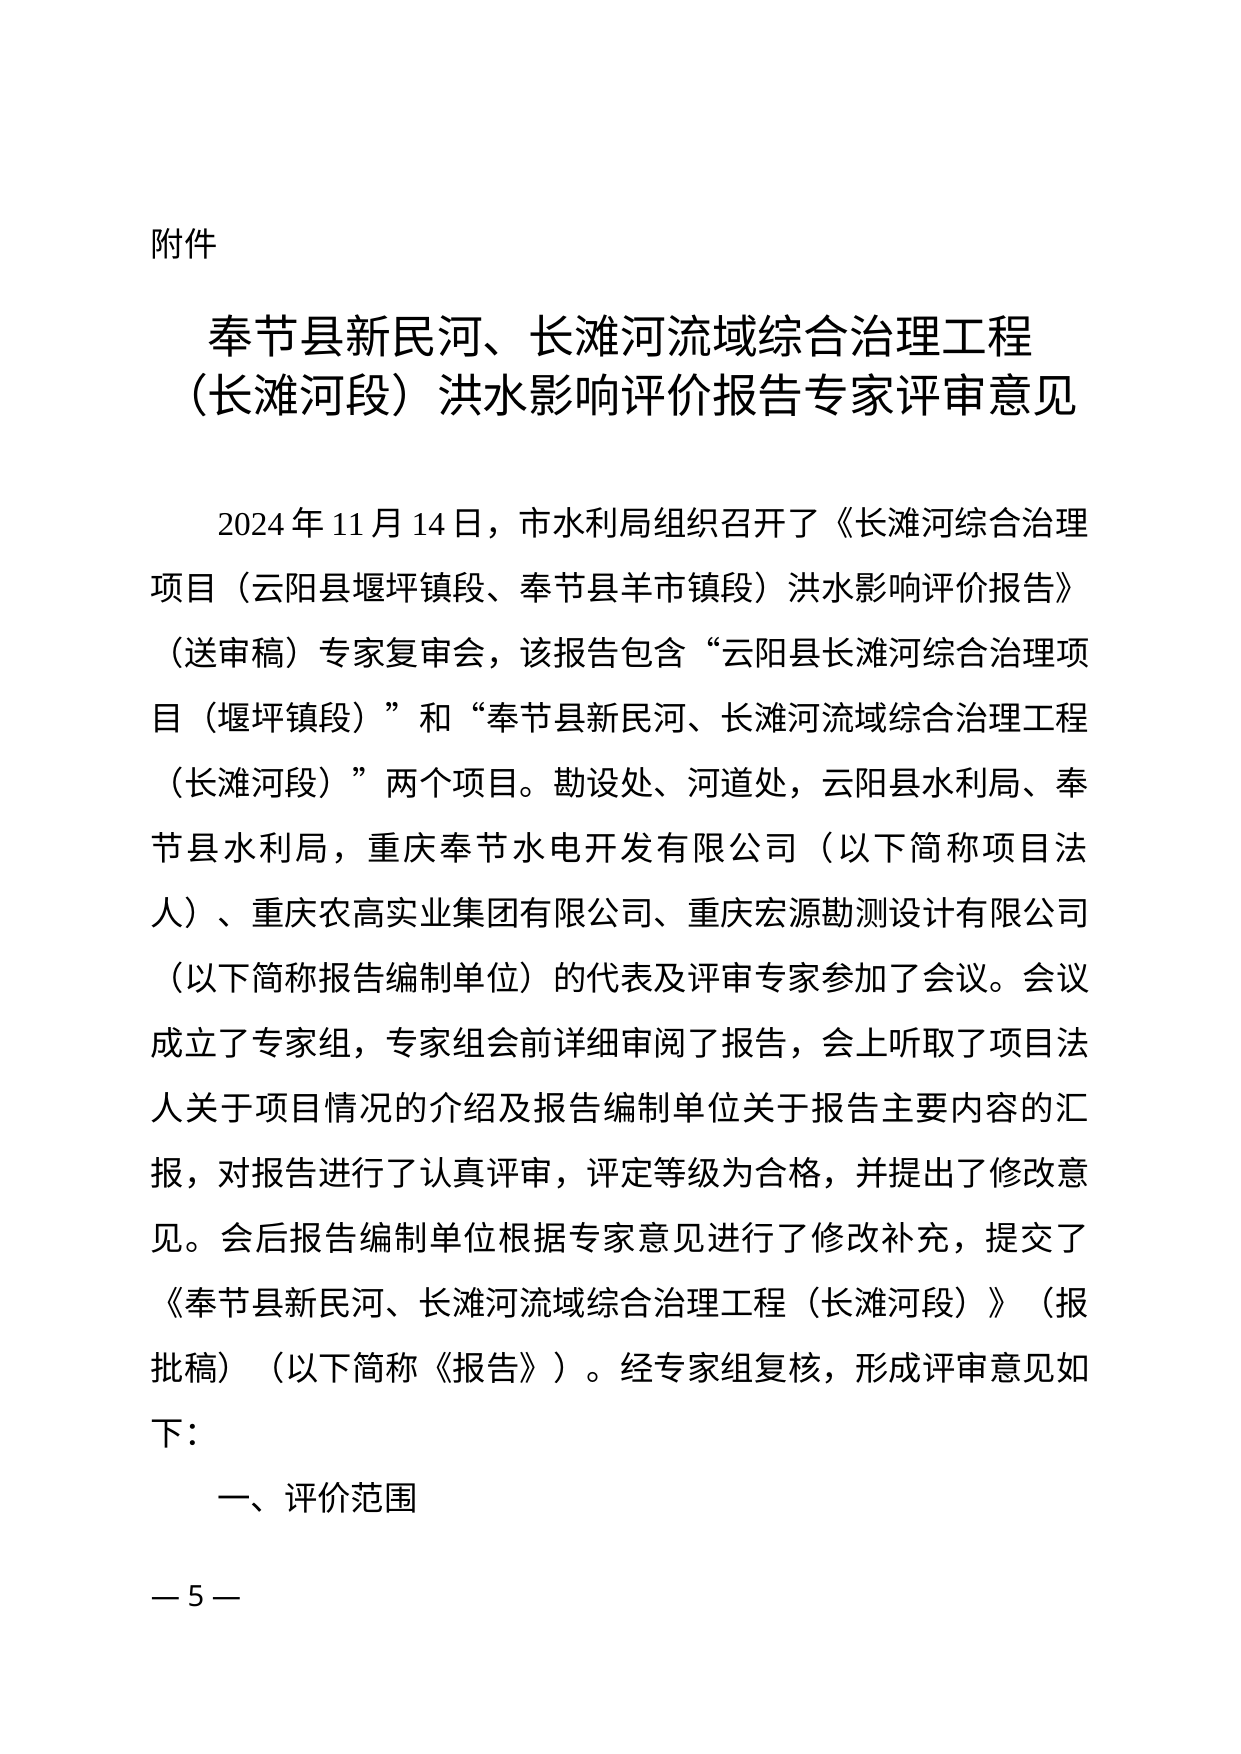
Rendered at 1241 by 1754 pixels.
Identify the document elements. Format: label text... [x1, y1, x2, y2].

text 附件 [151, 209, 1089, 274]
text 一、评价范围 [151, 1464, 1089, 1529]
text （长滩河段）洪水影响评价报告专家评审意见 [151, 365, 1089, 424]
text 2024年11月14日，市水利局组织召开了《长滩河综合治理项目（云阳县堰坪镇段、奉节县羊市镇段）洪水影响评价报告》（送审稿）专家复审会，该报告包含“云阳县长滩河综合治理项目（堰坪镇段）”和“奉节县新民河、长滩河流域综合治理工程（长滩河段）”两个项目。勘设处、河道处，云阳县水利局、奉节县水利局，重庆奉节水电开发有限公司（以下简称项目法人）、重庆农高实业集团有限公司、重庆宏源勘测设计有限公司（以下简称报告编制单位）的代表及评审专家参加了会议。会议成立了专家组，专家组会前详细审阅了报告，会上听取了项目法人关于项目情况的介绍及报告编制单位关于报告主要内容的汇报，对报告进行了认真评审，评定等级为合格，并提出了修改意见。会后报告编制单位根据专家意见进行了修改补充，提交了《奉节县新民河、长滩河流域综合治理工程（长滩河段）》（报批稿）（以下简称《报告》）。经专家组复核，形成评审意见如下： [151, 489, 1089, 1464]
text 奉节县新民河、长滩河流域综合治理工程 [151, 307, 1089, 365]
